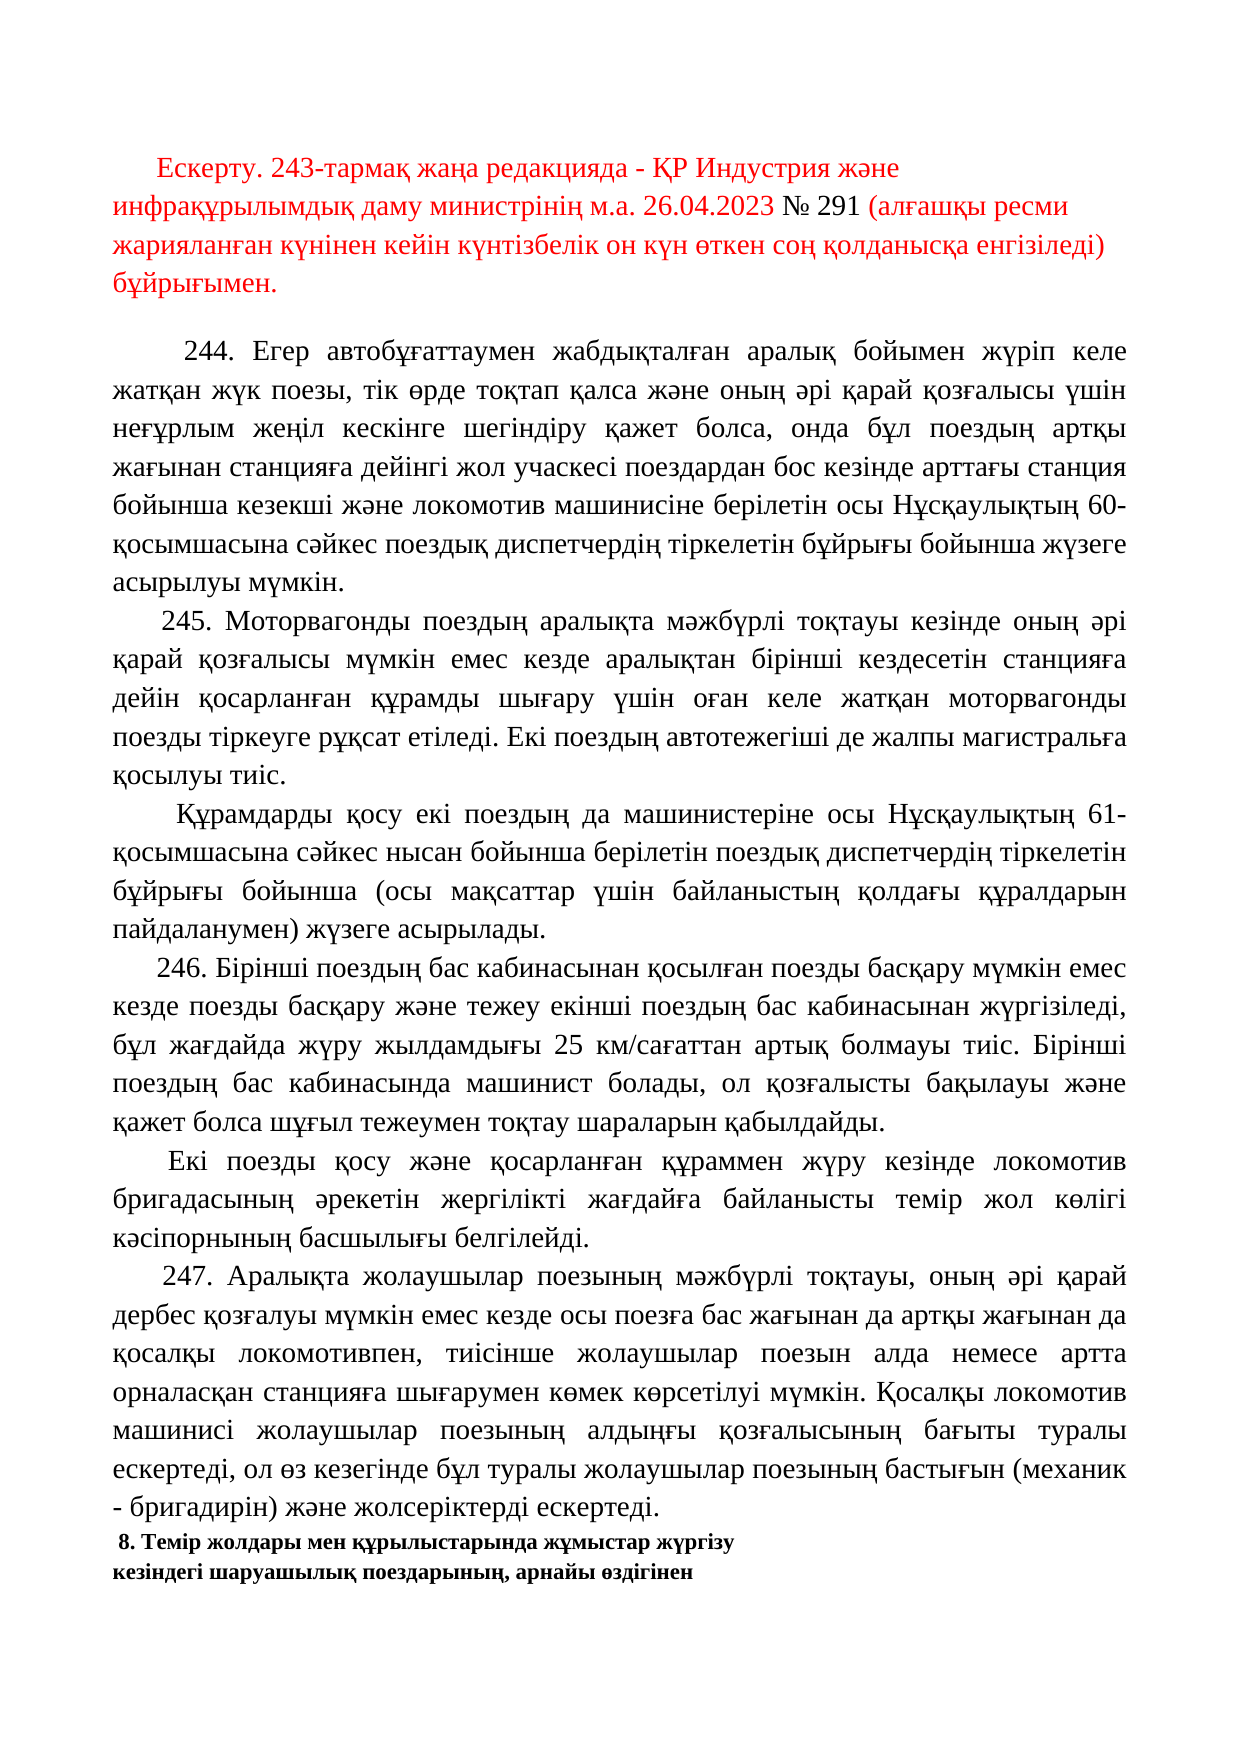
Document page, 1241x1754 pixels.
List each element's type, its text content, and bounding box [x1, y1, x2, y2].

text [112, 1528, 1128, 1584]
text Екі поезды қосу және қосарланған құраммен жүру кезінде локомотив бригадасының әрекетін жергілікті жағдайға байланысты темір жол көлігі кәсіпорнының басшылығы белгілейді. [112, 1143, 1128, 1253]
text Құрамдарды қосу екі поездың да машинистеріне осы Нұсқаулықтың 61-қосымшасына сәйкес нысан бойынша берілетін поездық диспетчердің тіркелетін бұйрығы бойынша (осы мақсаттар үшін байланыстың қолдағы құралдарын пайдаланумен) жүзеге асырылады. [112, 796, 1128, 945]
text 245. Моторвагонды поездың аралықта мәжбүрлі тоқтауы кезінде оның әрі қарай қозғалысы мүмкін емес кезде аралықтан бірінші кездесетін станцияға дейін қосарланған құрамды шығару үшін оған келе жатқан моторвагонды поезды тіркеуге рұқсат етіледі. Екі поездың автотежегіші де жалпы магистральға қосылуы тиіс. [112, 603, 1128, 791]
text Ескерту. 243-тармақ жаңа редакцияда - ҚР Индустрия және инфрақұрылымдық даму министрінің м.а. 26.04.2023 № 291 (алғашқы ресми жарияланған күнінен кейін күнтізбелік он күн өткен соң қолданысқа енгізіледі) бұйрығымен. [112, 150, 1128, 329]
text 246. Бірінші поездың бас кабинасынан қосылған поезды басқару мүмкін емес кезде поезды басқару және тежеу екінші поездың бас кабинасынан жүргізіледі, бұл жағдайда жүру жылдамдығы 25 км/сағаттан артық болмауы тиіс. Бірінші поездың бас кабинасында машинист болады, ол қозғалысты бақылауы және қажет болса шұғыл тежеумен тоқтау шараларын қабылдайды. [112, 950, 1128, 1138]
text 244. Егер автобұғаттаумен жабдықталған аралық бойымен жүріп келе жатқан жүк поезы, тік өрде тоқтап қалса және оның әрі қарай қозғалысы үшін неғұрлым жеңіл кескінге шегіндіру қажет болса, онда бұл поездың артқы жағынан станцияға дейінгі жол учаскесі поездардан бос кезінде арттағы станция бойынша кезекші және локомотив машинисіне берілетін осы Нұсқаулықтың 60-қосымшасына сәйкес поездық диспетчердің тіркелетін бұйрығы бойынша жүзеге асырылуы мүмкін. [112, 333, 1128, 598]
text 247. Аралықта жолаушылар поезының мәжбүрлі тоқтауы, оның әрі қарай дербес қозғалуы мүмкін емес кезде осы поезға бас жағынан да артқы жағынан да қосалқы локомотивпен, тиісінше жолаушылар поезын алда немесе артта орналасқан станцияға шығарумен көмек көрсетілуі мүмкін. Қосалқы локомотив машинисі жолаушылар поезының алдыңғы қозғалысының бағыты туралы ескертеді, ол өз кезегінде бұл туралы жолаушылар поезының бастығын (механик - бригадирін) және жолсеріктерді ескертеді. [112, 1258, 1128, 1523]
